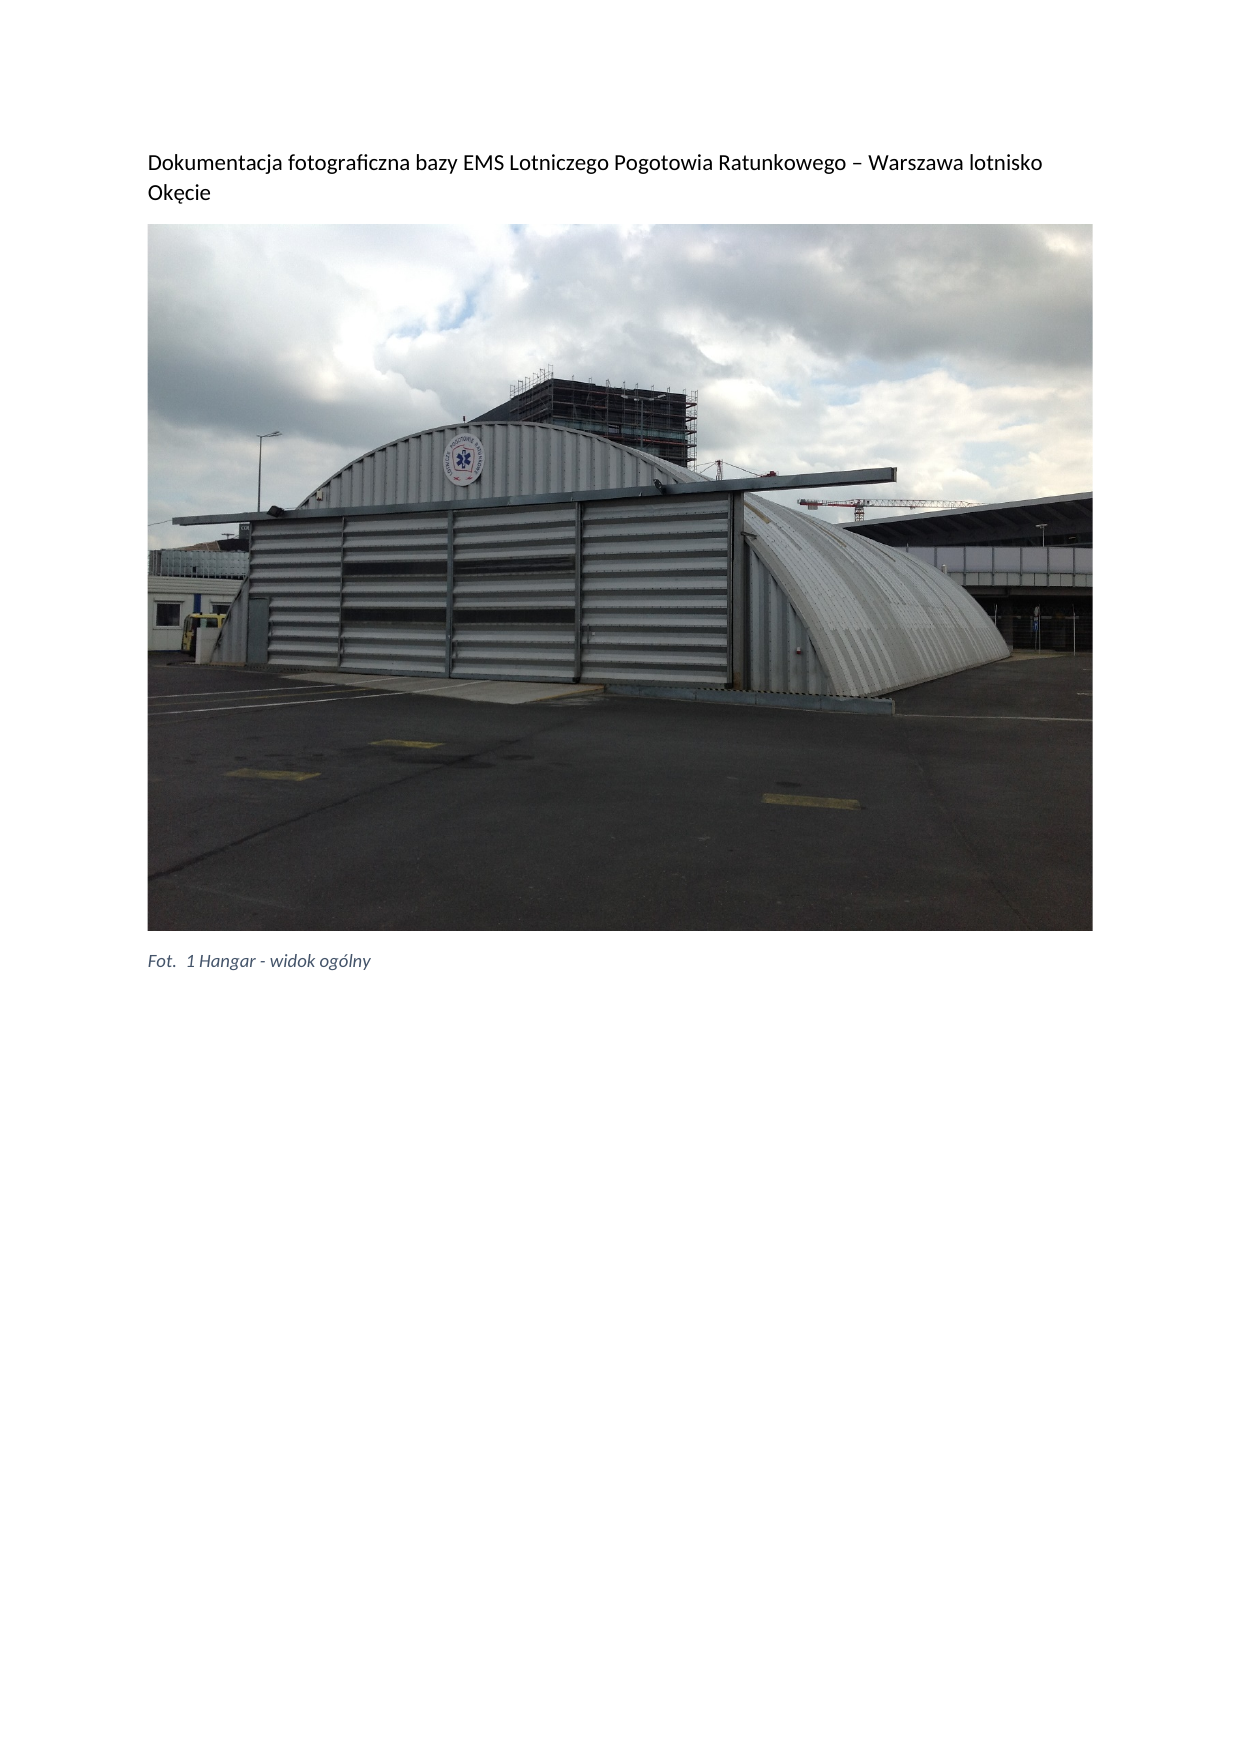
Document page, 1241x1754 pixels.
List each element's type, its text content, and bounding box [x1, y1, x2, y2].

picture [147, 224, 1093, 931]
text Dokumentacja fotograficzna bazy EMS Lotniczego Pogotowia Ratunkowego – Warszawa lotnisko Okęcie [148, 148, 1093, 206]
